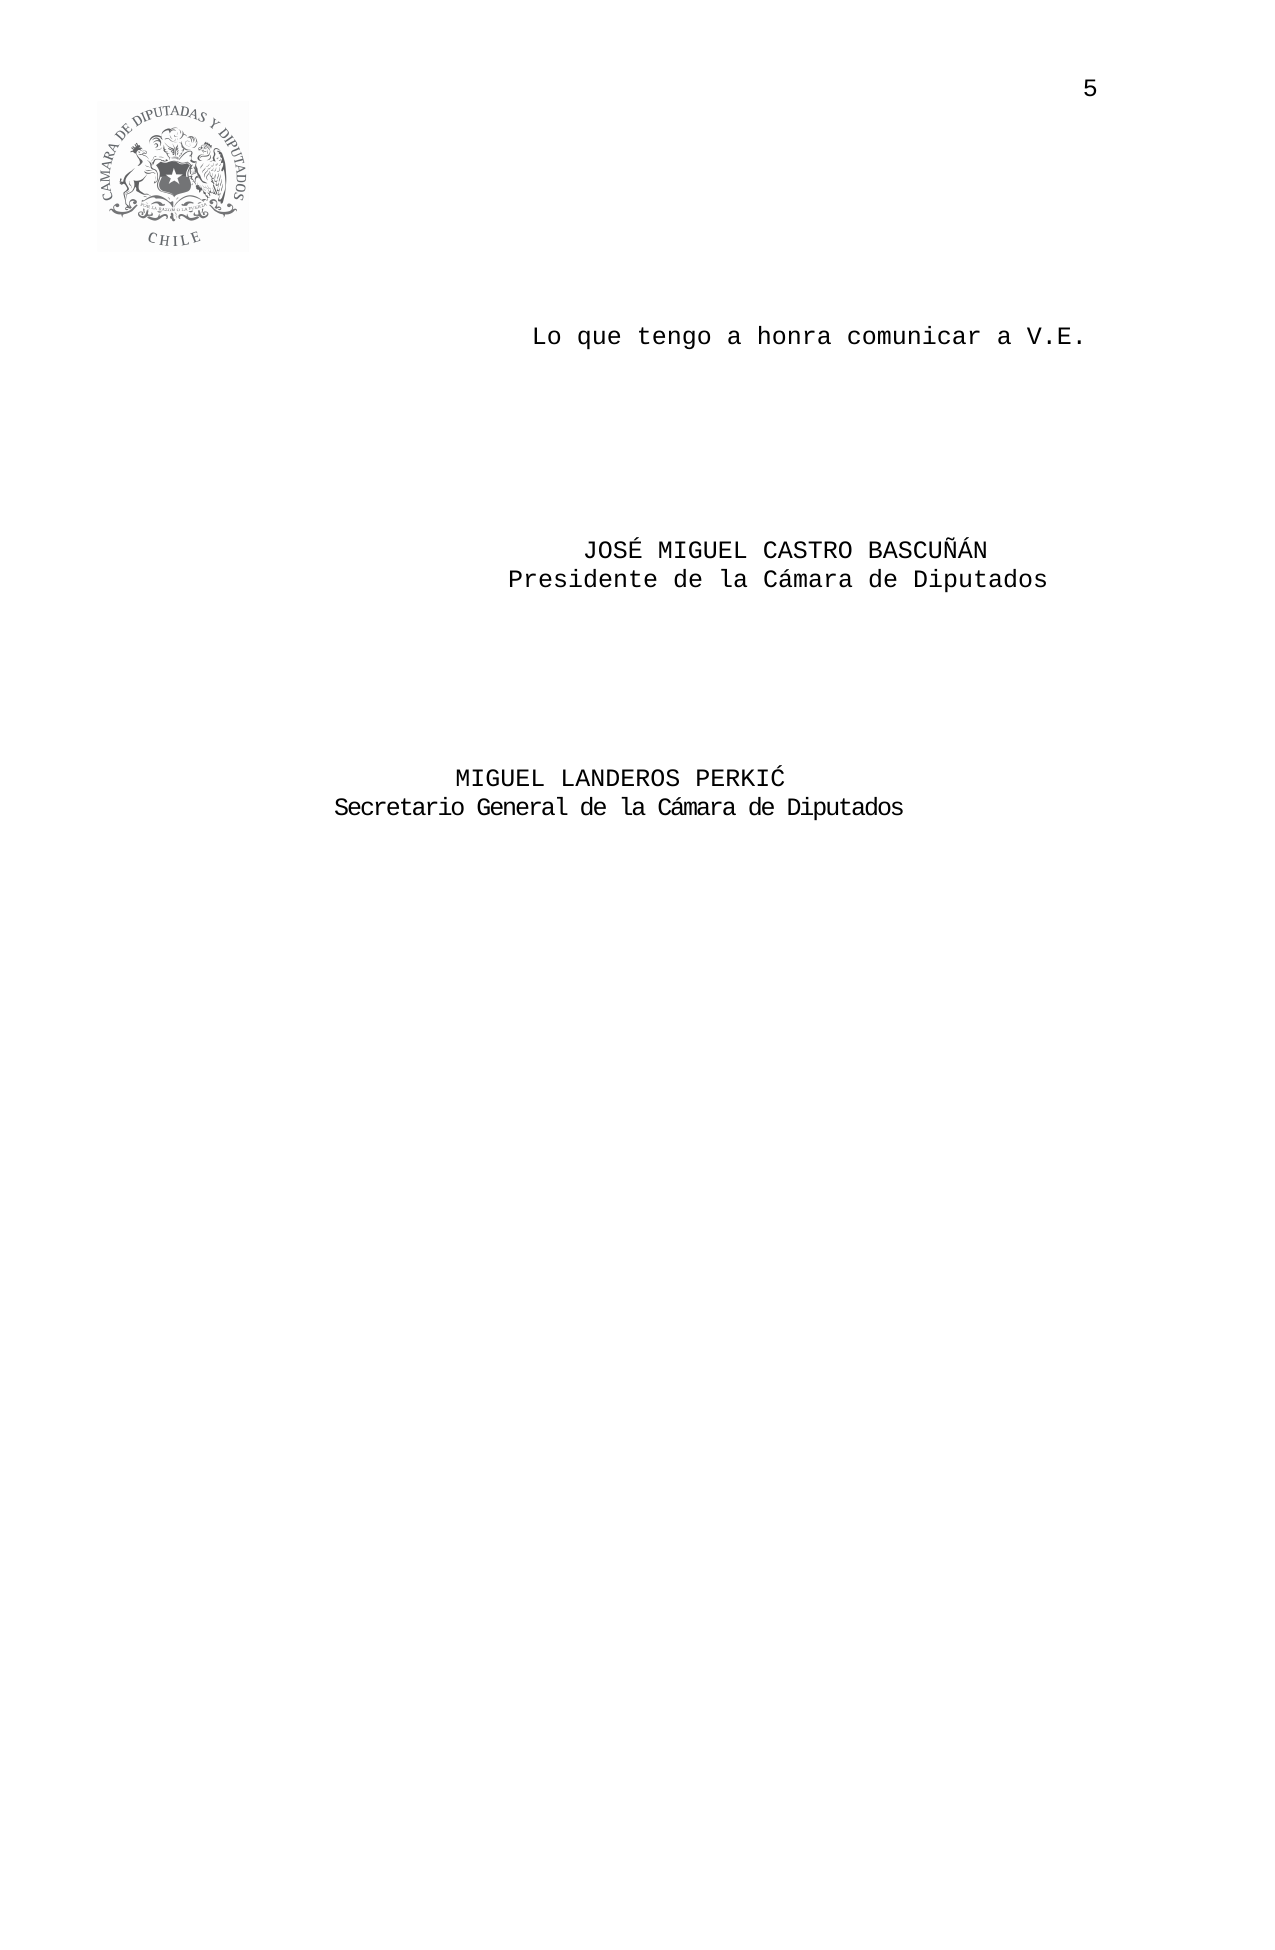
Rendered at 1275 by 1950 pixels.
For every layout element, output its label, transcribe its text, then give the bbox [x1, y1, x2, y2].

picture [97, 101, 249, 252]
text Presidente de la Cámara de Diputados [458, 566, 1098, 594]
text Lo que tengo a honra comunicar a V.E. [295, 323, 1098, 352]
text JOSÉ MIGUEL CASTRO BASCUÑÁN [472, 537, 1098, 566]
text Secretario General de la Cámara de Diputados [295, 794, 945, 823]
text MIGUEL LANDEROS PERKIĆ [295, 766, 945, 794]
